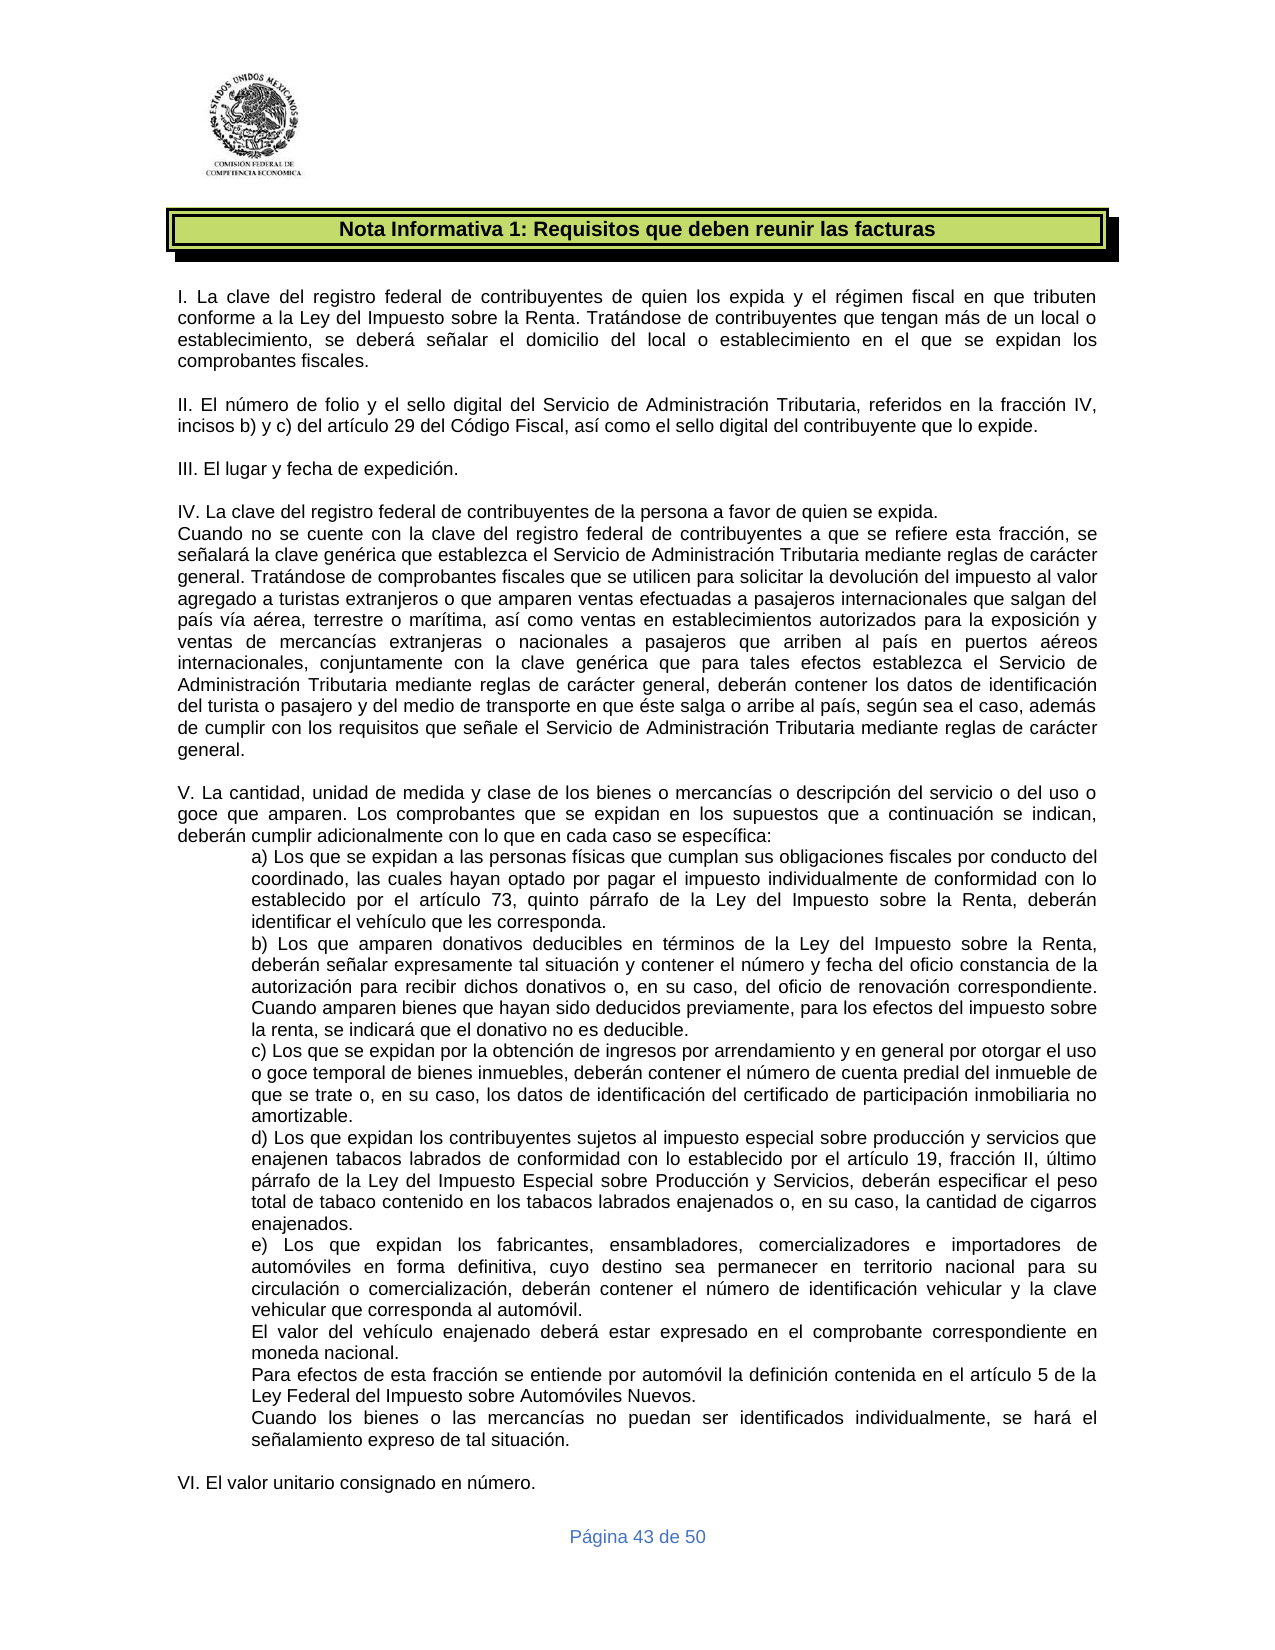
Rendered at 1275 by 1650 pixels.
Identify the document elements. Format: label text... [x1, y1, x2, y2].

text e) Los que expidan los fabricantes, ensambladores, comercializadores e importadores de automóviles en forma definitiva, cuyo destino sea permanecer en territorio nacional para su circulación o comercialización, deberán contener el número de identificación vehicular y la clave vehicular que corresponda al automóvil. [251, 1234, 1098, 1321]
picture [188, 73, 322, 179]
text V. La cantidad, unidad de medida y clase de los bienes o mercancías o descripción del servicio o del uso o goce que amparen. Los comprobantes que se expidan en los supuestos que a continuación se indican, deberán cumplir adicionalmente con lo que en cada caso se específica: [177, 781, 1098, 846]
text Para efectos de esta fracción se entiende por automóvil la definición contenida en el artículo 5 de la Ley Federal del Impuesto sobre Automóviles Nuevos. [251, 1364, 1098, 1407]
text c) Los que se expidan por la obtención de ingresos por arrendamiento y en general por otorgar el uso o goce temporal de bienes inmuebles, deberán contener el número de cuenta predial del inmueble de que se trate o, en su caso, los datos de identificación del certificado de participación inmobiliaria no amortizable. [251, 1040, 1098, 1126]
text a) Los que se expidan a las personas físicas que cumplan sus obligaciones fiscales por conducto del coordinado, las cuales hayan optado por pagar el impuesto individualmente de conformidad con lo establecido por el artículo 73, quinto párrafo de la Ley del Impuesto sobre la Renta, deberán identificar el vehículo que les corresponda. [251, 846, 1098, 932]
text El valor del vehículo enajenado deberá estar expresado en el comprobante correspondiente en moneda nacional. [251, 1321, 1098, 1364]
text IV. La clave del registro federal de contribuyentes de la persona a favor de quien se expida. [177, 501, 1098, 523]
text I. La clave del registro federal de contribuyentes de quien los expida y el régimen fiscal en que tributen conforme a la Ley del Impuesto sobre la Renta. Tratándose de contribuyentes que tengan más de un local o establecimiento, se deberá señalar el domicilio del local o establecimiento en el que se expidan los comprobantes fiscales. [177, 286, 1098, 372]
text Cuando no se cuente con la clave del registro federal de contribuyentes a que se refiere esta fracción, se señalará la clave genérica que establezca el Servicio de Administración Tributaria mediante reglas de carácter general. Tratándose de comprobantes fiscales que se utilicen para solicitar la devolución del impuesto al valor agregado a turistas extranjeros o que amparen ventas efectuadas a pasajeros internacionales que salgan del país vía aérea, terrestre o marítima, así como ventas en establecimientos autorizados para la exposición y ventas de mercancías extranjeras o nacionales a pasajeros que arriben al país en puertos aéreos internacionales, conjuntamente con la clave genérica que para tales efectos establezca el Servicio de Administración Tributaria mediante reglas de carácter general, deberán contener los datos de identificación del turista o pasajero y del medio de transporte en que éste salga o arribe al país, según sea el caso, además de cumplir con los requisitos que señale el Servicio de Administración Tributaria mediante reglas de carácter general. [177, 523, 1098, 760]
text d) Los que expidan los contribuyentes sujetos al impuesto especial sobre producción y servicios que enajenen tabacos labrados de conformidad con lo establecido por el artículo 19, fracción II, último párrafo de la Ley del Impuesto Especial sobre Producción y Servicios, deberán especificar el peso total de tabaco contenido en los tabacos labrados enajenados o, en su caso, la cantidad de cigarros enajenados. [251, 1126, 1098, 1234]
text II. El número de folio y el sello digital del Servicio de Administración Tributaria, referidos en la fracción IV, incisos b) y c) del artículo 29 del Código Fiscal, así como el sello digital del contribuyente que lo expide. [177, 393, 1098, 436]
text Cuando los bienes o las mercancías no puedan ser identificados individualmente, se hará el señalamiento expreso de tal situación. [251, 1407, 1098, 1450]
text Nota Informativa 1: Requisitos que deben reunir las facturas [169, 211, 1106, 249]
text b) Los que amparen donativos deducibles en términos de la Ley del Impuesto sobre la Renta, deberán señalar expresamente tal situación y contener el número y fecha del oficio constancia de la autorización para recibir dichos donativos o, en su caso, del oficio de renovación correspondiente. Cuando amparen bienes que hayan sido deducidos previamente, para los efectos del impuesto sobre la renta, se indicará que el donativo no es deducible. [251, 932, 1098, 1040]
text III. El lugar y fecha de expedición. [177, 458, 1098, 479]
text VI. El valor unitario consignado en número. [177, 1471, 1098, 1493]
